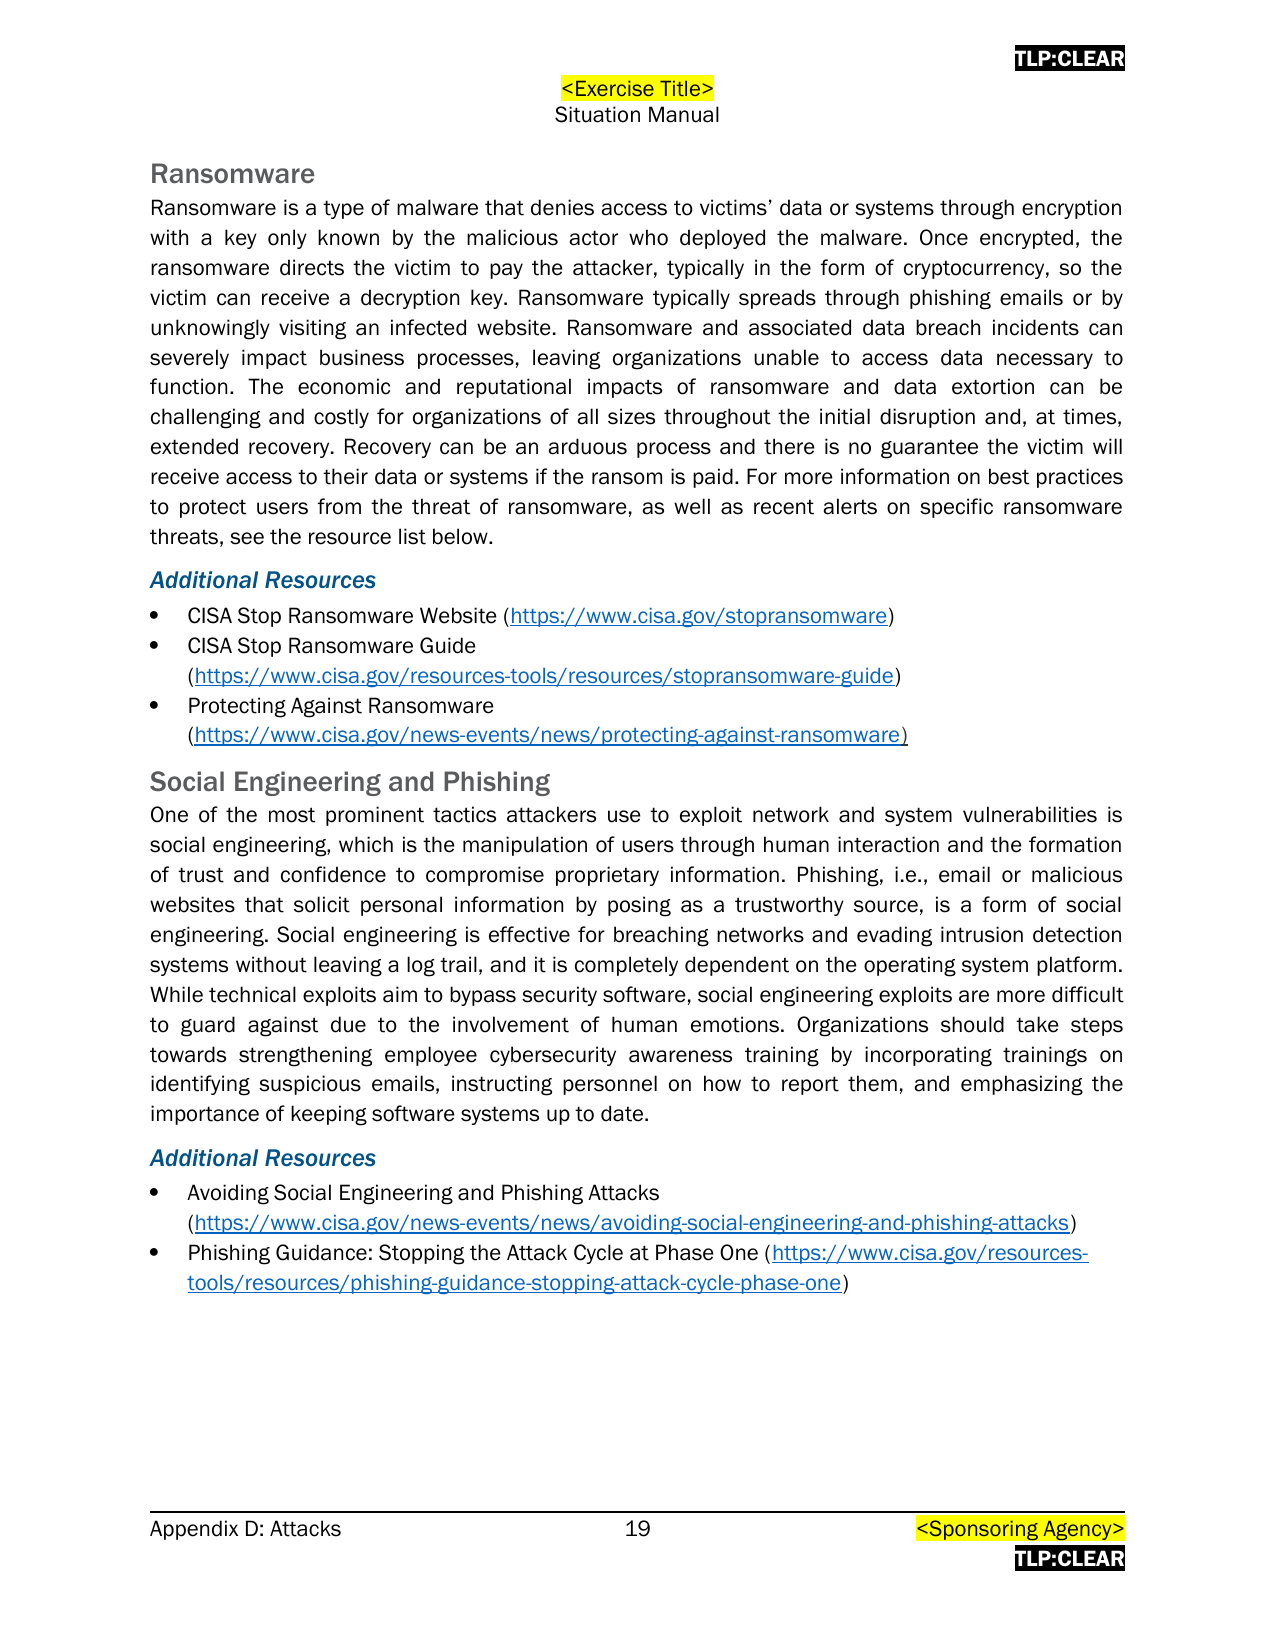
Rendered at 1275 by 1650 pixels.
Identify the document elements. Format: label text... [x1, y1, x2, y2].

list Protecting Against Ransomware [150, 692, 1125, 718]
list (https://www.cisa.gov/news-events/news/avoiding-social-engineering-and-phishing-attacks) [187, 1210, 1125, 1236]
list CISA Stop Ransomware Website (https://www.cisa.gov/stopransomware) [150, 602, 1125, 628]
subtitle Ransomware [150, 157, 1125, 190]
subtitle Additional Resources [150, 566, 1125, 594]
list Phishing Guidance: Stopping the Attack Cycle at Phase One (https://www.cisa.gov/resources-tools/resources/phishing-guidance-stopping-attack-cycle-phase-one) [150, 1239, 1125, 1296]
subtitle Additional Resources [150, 1143, 1125, 1171]
list (https://www.cisa.gov/news-events/news/protecting-against-ransomware) [187, 722, 1125, 748]
text Ransomware is a type of malware that denies access to victims’ data or systems through encryption with a key only known by the malicious actor who deployed the malware. Once encrypted, the ransomware directs the victim to pay the attacker, typically in the form of cryptocurrency, so the victim can receive a decryption key. Ransomware typically spreads through phishing emails or by unknowingly visiting an infected website. Ransomware and associated data breach incidents can severely impact business processes, leaving organizations unable to access data necessary to function. The economic and reputational impacts of ransomware and data extortion can be challenging and costly for organizations of all sizes throughout the initial disruption and, at times, extended recovery. Recovery can be an arduous process and there is no guarantee the victim will receive access to their data or systems if the ransom is paid. For more information on best practices to protect users from the threat of ransomware, as well as recent alerts on specific ransomware threats, see the resource list below. [150, 194, 1125, 549]
list CISA Stop Ransomware Guide [150, 632, 1125, 658]
list (https://www.cisa.gov/resources-tools/resources/stopransomware-guide) [187, 662, 1125, 688]
text One of the most prominent tactics attackers use to exploit network and system vulnerabilities is social engineering, which is the manipulation of users through human interaction and the formation of trust and confidence to compromise proprietary information. Phishing, i.e., email or malicious websites that solicit personal information by posing as a trustworthy source, is a form of social engineering. Social engineering is effective for breaching networks and evading intrusion detection systems without leaving a log trail, and it is completely dependent on the operating system platform. While technical exploits aim to bypass security software, social engineering exploits are more difficult to guard against due to the involvement of human emotions. Organizations should take steps towards strengthening employee cybersecurity awareness training by incorporating trainings on identifying suspicious emails, instructing personnel on how to report them, and emphasizing the importance of keeping software systems up to date. [150, 802, 1125, 1127]
subtitle Social Engineering and Phishing [150, 764, 1125, 798]
list Avoiding Social Engineering and Phishing Attacks [150, 1180, 1125, 1206]
